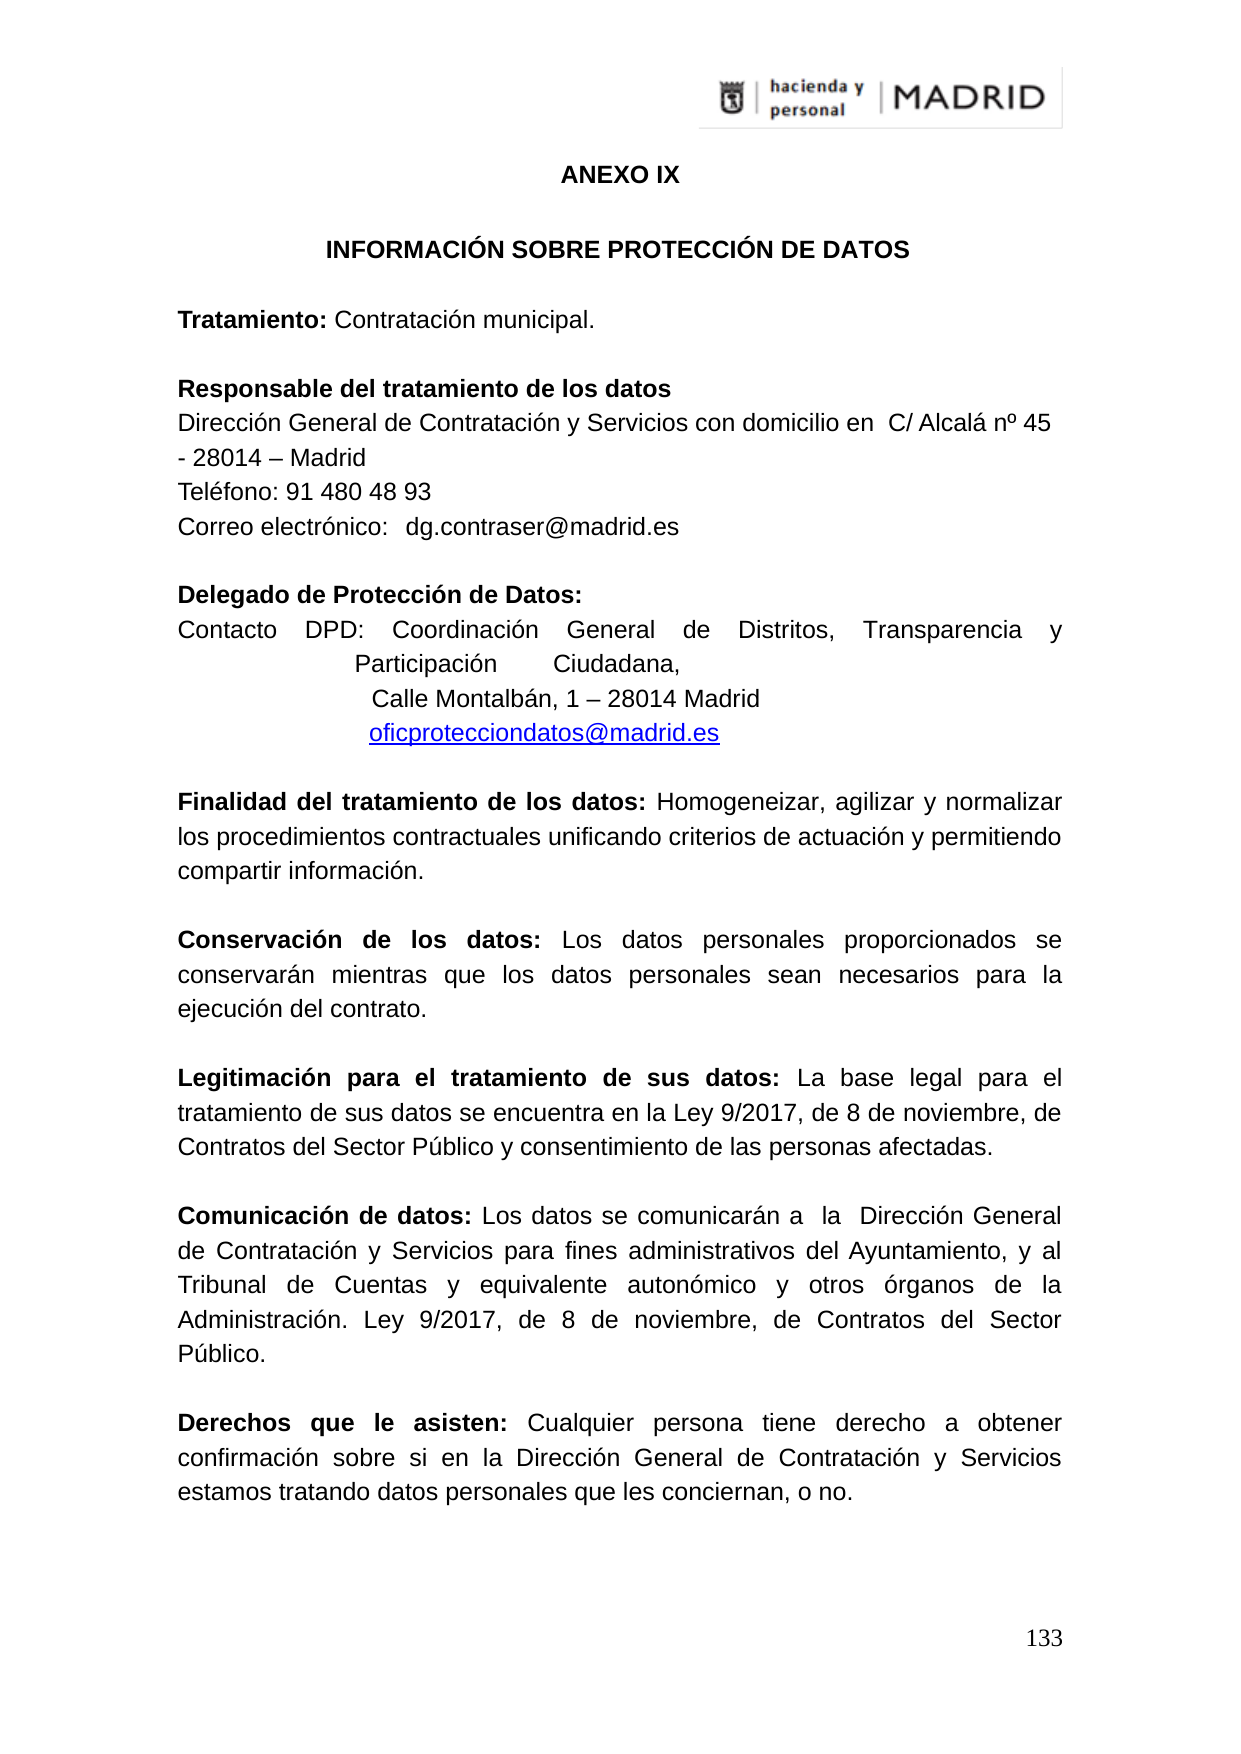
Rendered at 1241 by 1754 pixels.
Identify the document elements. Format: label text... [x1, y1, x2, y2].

picture [698, 67, 1063, 130]
text Calle Montalbán, 1 – 28014 Madrid [177, 684, 1063, 713]
text Correo electrónico: dg.contraser@madrid.es [177, 512, 1063, 540]
text Contacto DPD: Coordinación General de Distritos, Transparencia y Participación Ciudadana, [177, 615, 1063, 678]
text Delegado de Protección de Datos: [177, 581, 1063, 609]
text oficprotecciondatos@madrid.es [177, 718, 1063, 747]
text Tratamiento: Contratación municipal. [177, 305, 1063, 333]
text Derechos que le asisten: Cualquier persona tiene derecho a obtener confirmación sobre si en de Contratación y Servicios estamos tratando datos personales que les conciernan, o no. [177, 1408, 1063, 1506]
text Conservación de los datos: Los datos personales proporcionados se conservarán mientras que los datos personales sean necesarios para la ejecución del contrato. [177, 925, 1063, 1023]
text ANEXO IX [177, 160, 1063, 189]
text Teléfono: 91 480 48 93 [177, 477, 1063, 506]
text Finalidad del tratamiento de los datos: Homogeneizar, agilizar y normalizar los procedimientos contractuales unificando criterios de actuación y permitiendo compartir información. [177, 787, 1063, 885]
text Comunicación de datos: Los datos se comunicarán a de Contratación y Servicios para fines administrativos del Ayuntamiento, y al Tribunal de Cuentas y equivalente autonómico y otros órganos de 9/2017, de 8 de noviembre, de Contratos del Sector Público. [177, 1201, 1063, 1368]
text Dirección General de Contratación y Servicios con domicilio en C/ Alcalá nº 45 - 28014 – Madrid [177, 408, 1063, 471]
text Legitimación para el tratamiento de sus datos: La base legal para el tratamiento de sus datos se encuentra en 9/2017, de 8 de noviembre, de Contratos del Sector Público y consentimiento de las personas afectadas. [177, 1063, 1063, 1161]
text Responsable del tratamiento de los datos [177, 374, 1063, 402]
subtitle INFORMACIÓN SOBRE PROTECCIÓN DE DATOS [177, 235, 1058, 264]
